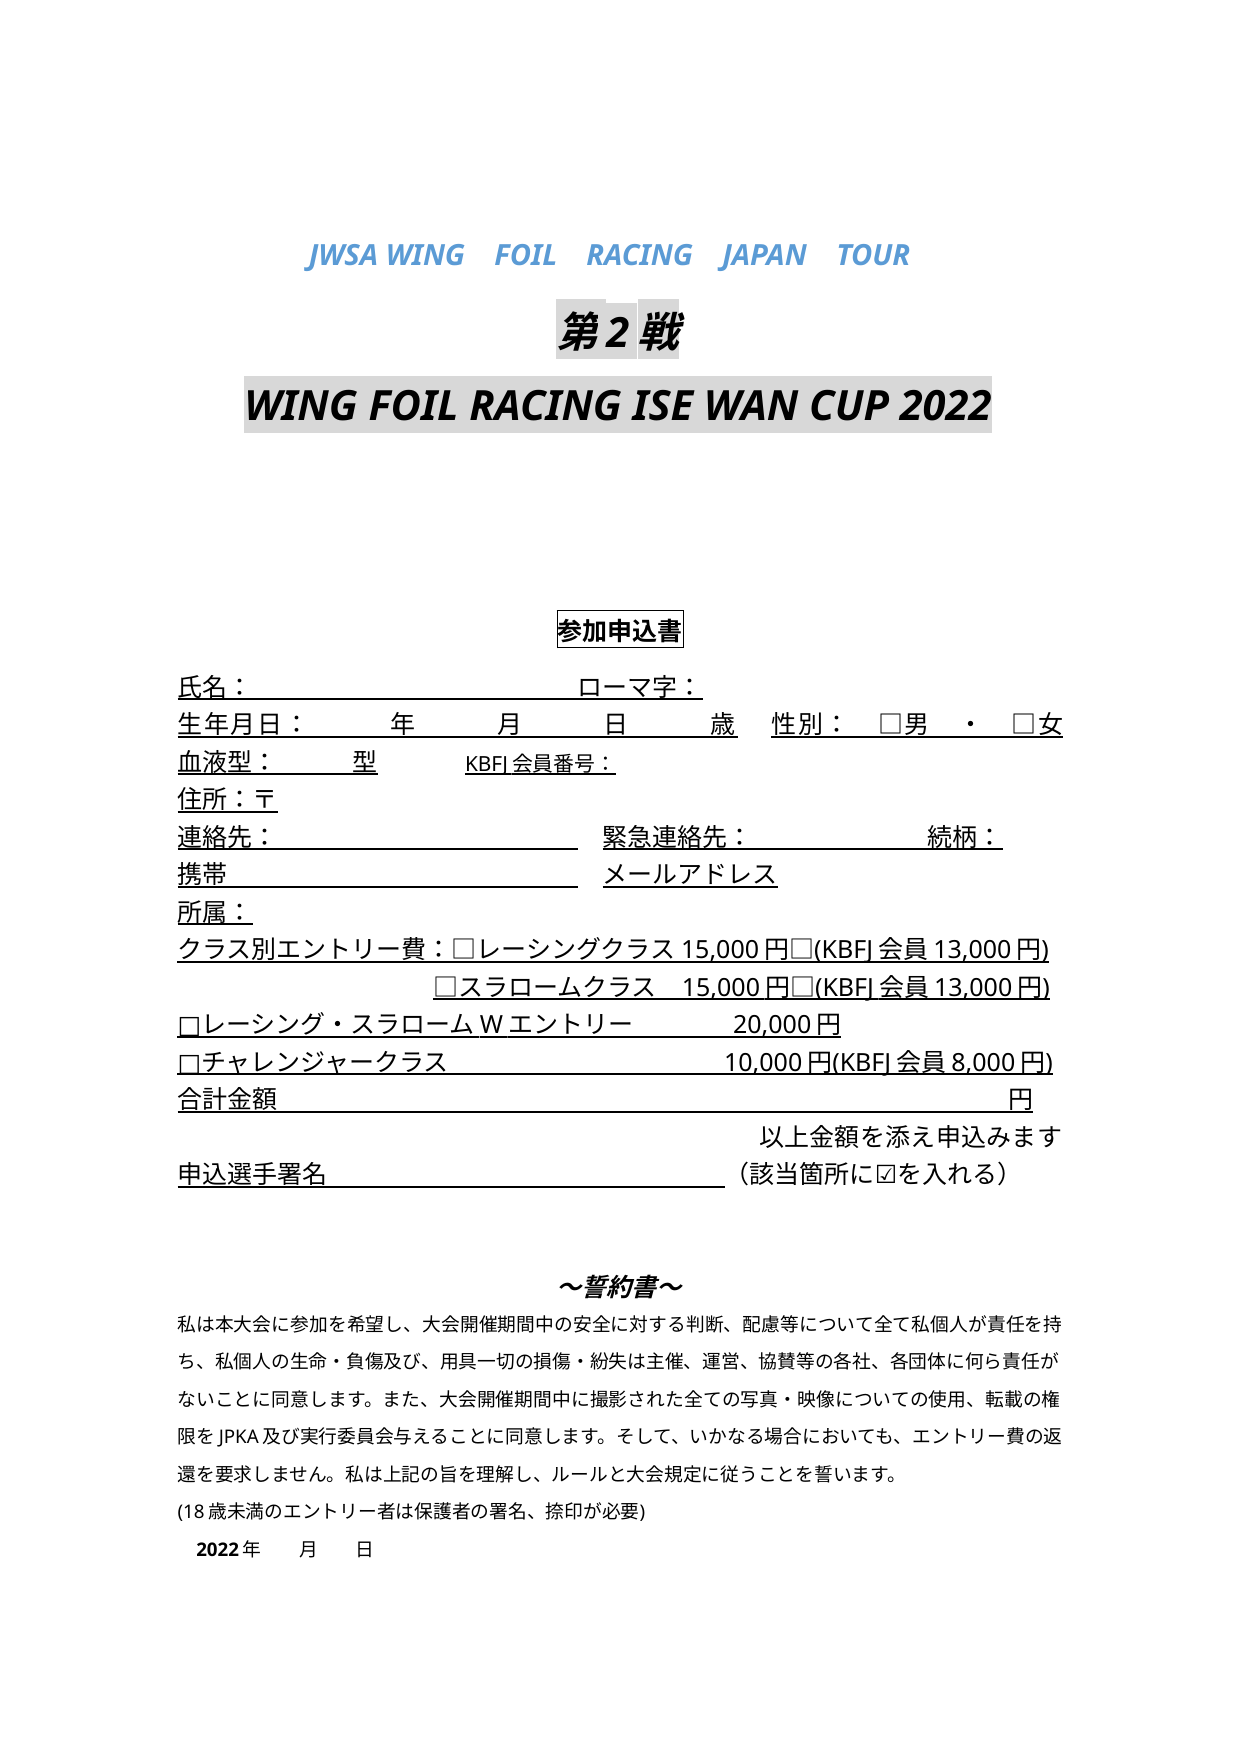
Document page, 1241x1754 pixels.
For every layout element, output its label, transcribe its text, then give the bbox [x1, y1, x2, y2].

text 私は本大会に参加を希望し、大会開催期間中の安全に対する判断、配慮等について全て私個人が責任を持ち、私個人の生命・負傷及び、用具一切の損傷・紛失は主催、運営、協賛等の各社、各団体に何ら責任がないことに同意します。また、大会開催期間中に撮影された全ての写真・映像についての使用、転載の権限をJPKA及び実行委員会与えることに同意します。そして、いかなる場合においても、エントリー費の返還を要求しません。私は上記の旨を理解し、ルールと大会規定に従うことを誓います。 [177, 1304, 1063, 1492]
text WING FOIL RACING ISE WAN CUP 2022 [177, 367, 1063, 442]
text □チャレンジャークラス 10,000円(KBFJ会員8,000円) [177, 1042, 1063, 1079]
text (18歳未満のエントリー者は保護者の署名、捺印が必要) [177, 1492, 1063, 1529]
text 参加申込書 [177, 592, 1063, 667]
text 以上金額を添え申込みます。申込選手署名 （該当箇所に☑を入れる） [177, 1117, 1063, 1192]
text クラス別エントリー費：□レーシングクラス 15,000円□(KBFJ会員13,000円) [177, 929, 1063, 967]
text 所属： [177, 892, 1063, 929]
text □スラロームクラス 15,000円□(KBFJ会員13,000円) [177, 967, 1063, 1004]
text 2022年 月 日 [177, 1529, 1063, 1567]
text 合計金額 円 [177, 1079, 1063, 1117]
text 住所：〒 [177, 779, 1063, 817]
text 連絡先： 緊急連絡先： 続柄： [177, 817, 1063, 854]
text 生年月日： 年 月 日 歳 性別： □男 ・ □女 血液型： 型 KBFJ会員番号： [177, 704, 1063, 779]
text JWSA WING FOIL RACING JAPAN TOUR [177, 217, 1044, 292]
text 第2戦 [177, 292, 1063, 367]
text □レーシング・スラロームWエントリー 20,000円 [177, 1004, 1063, 1042]
text 〜誓約書〜 [177, 1267, 1063, 1304]
text 氏名： ローマ字： [177, 667, 1063, 704]
text 携帯 メールアドレス [177, 854, 1063, 892]
